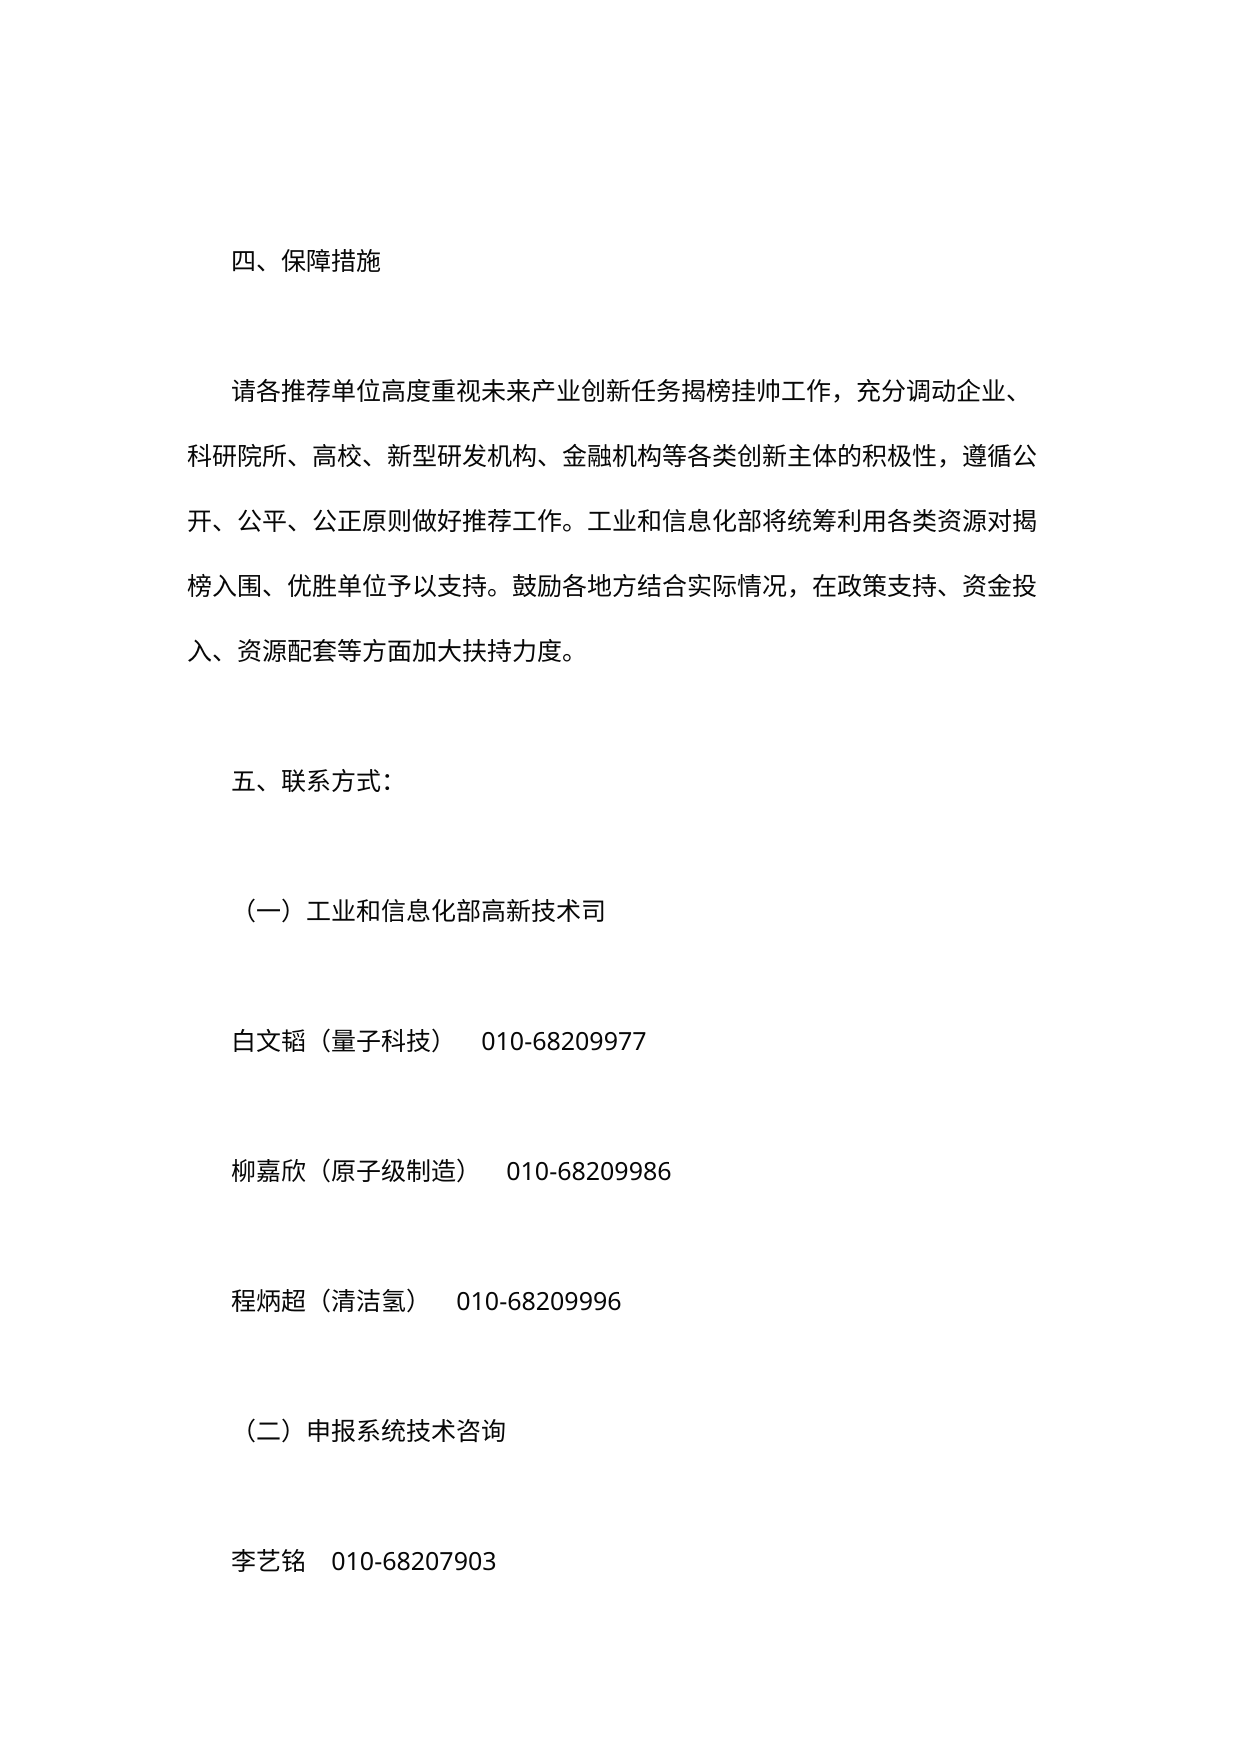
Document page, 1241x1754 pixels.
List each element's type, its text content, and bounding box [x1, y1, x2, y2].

text 四、保障措施 [187, 227, 1053, 292]
text 柳嘉欣（原子级制造） 010-68209986 [187, 1137, 1053, 1202]
text 五、联系方式： [187, 747, 1053, 812]
text 程炳超（清洁氢） 010-68209996 [187, 1267, 1053, 1332]
text （一）工业和信息化部高新技术司 [187, 877, 1053, 942]
text 李艺铭 010-68207903 [187, 1527, 1053, 1592]
text （二）申报系统技术咨询 [187, 1397, 1053, 1462]
text 请各推荐单位高度重视未来产业创新任务揭榜挂帅工作，充分调动企业、科研院所、高校、新型研发机构、金融机构等各类创新主体的积极性，遵循公开、公平、公正原则做好推荐工作。工业和信息化部将统筹利用各类资源对揭榜入围、优胜单位予以支持。鼓励各地方结合实际情况，在政策支持、资金投入、资源配套等方面加大扶持力度。 [187, 357, 1053, 682]
text 白文韬（量子科技） 010-68209977 [187, 1007, 1053, 1072]
